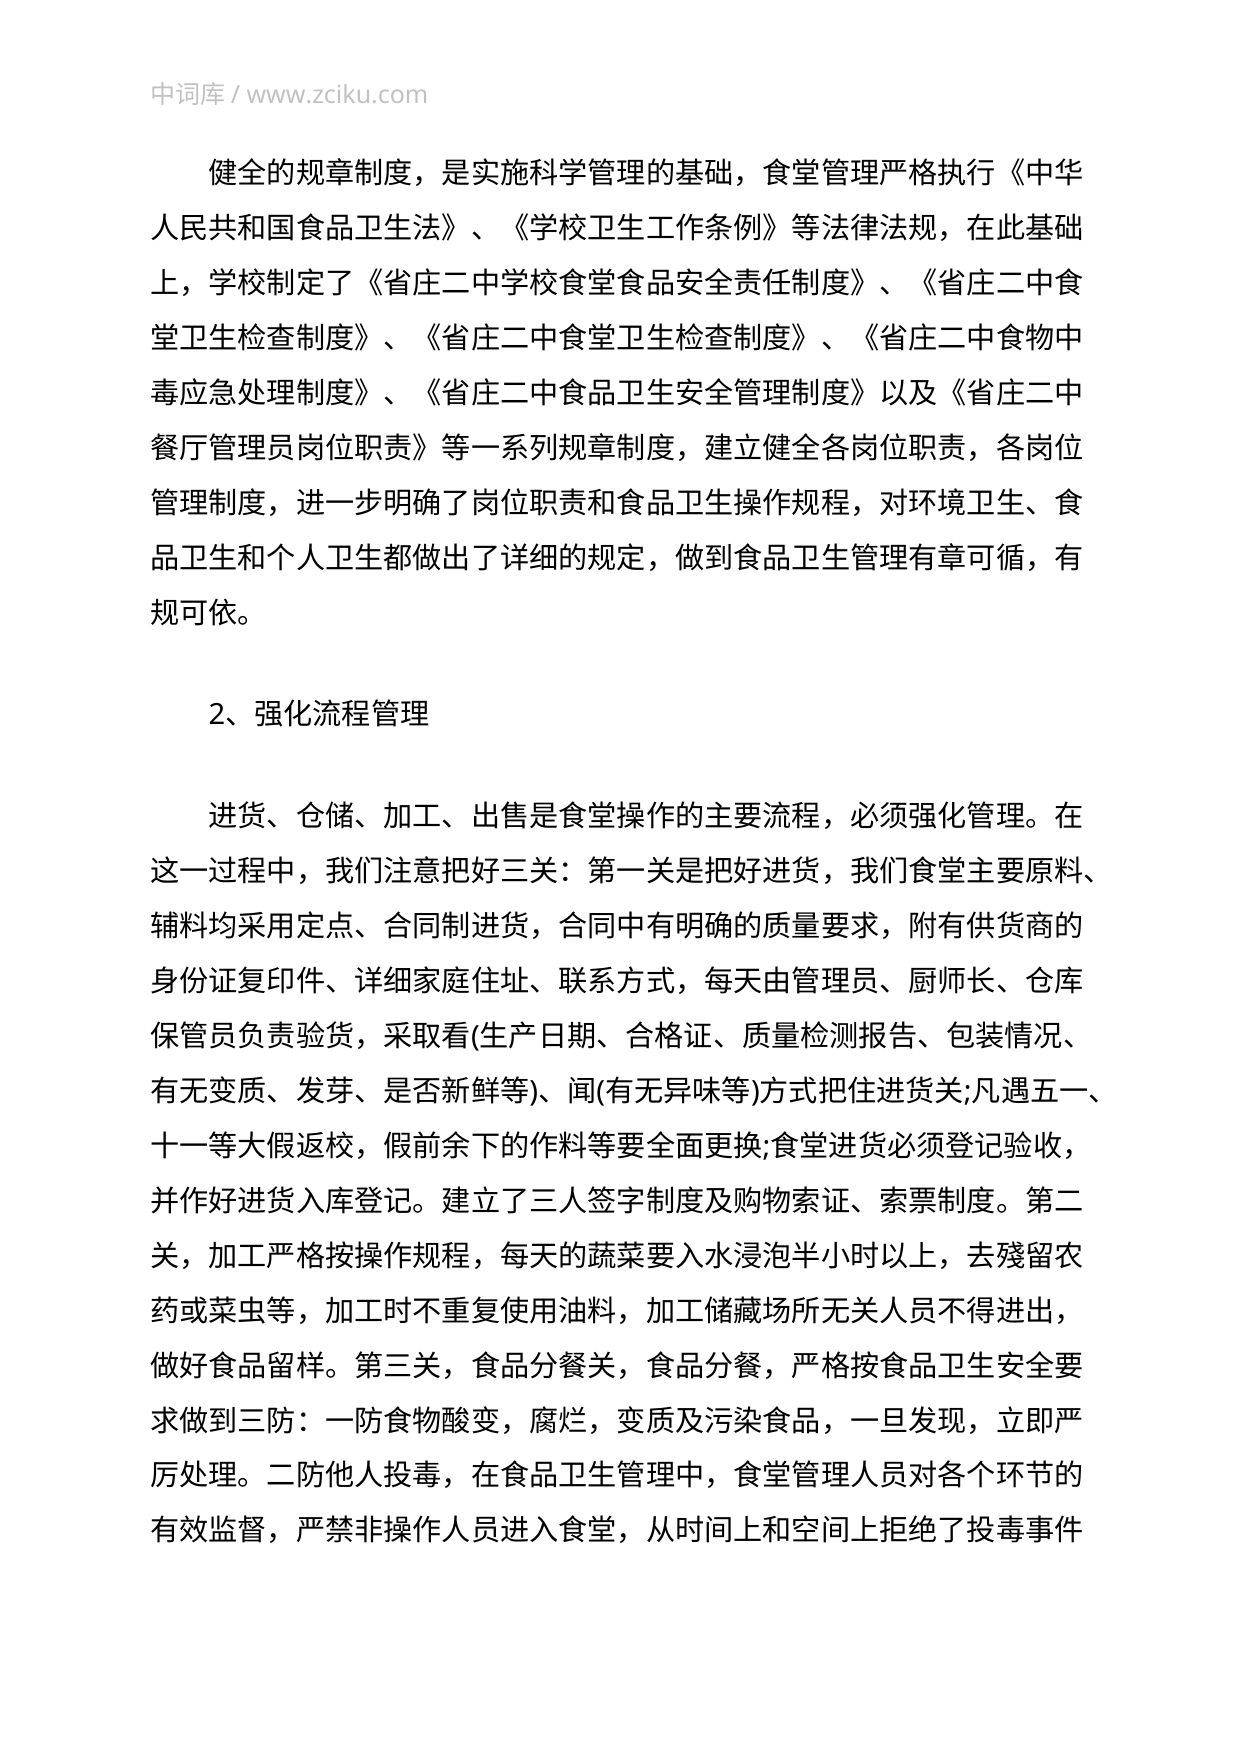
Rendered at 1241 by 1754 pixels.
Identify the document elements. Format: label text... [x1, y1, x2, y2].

text 2、强化流程管理 [150, 691, 1090, 733]
text 健全的规章制度，是实施科学管理的基础，食堂管理严格执行《中华人民共和国食品卫生法》、《学校卫生工作条例》等法律法规，在此基础上，学校制定了《省庄二中学校食堂食品安全责任制度》、《省庄二中食堂卫生检查制度》、《省庄二中食堂卫生检查制度》、《省庄二中食物中毒应急处理制度》、《省庄二中食品卫生安全管理制度》以及《省庄二中餐厅管理员岗位职责》等一系列规章制度，建立健全各岗位职责，各岗位管理制度，进一步明确了岗位职责和食品卫生操作规程，对环境卫生、食品卫生和个人卫生都做出了详细的规定，做到食品卫生管理有章可循，有规可依。 [150, 150, 1090, 631]
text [150, 793, 1090, 1549]
